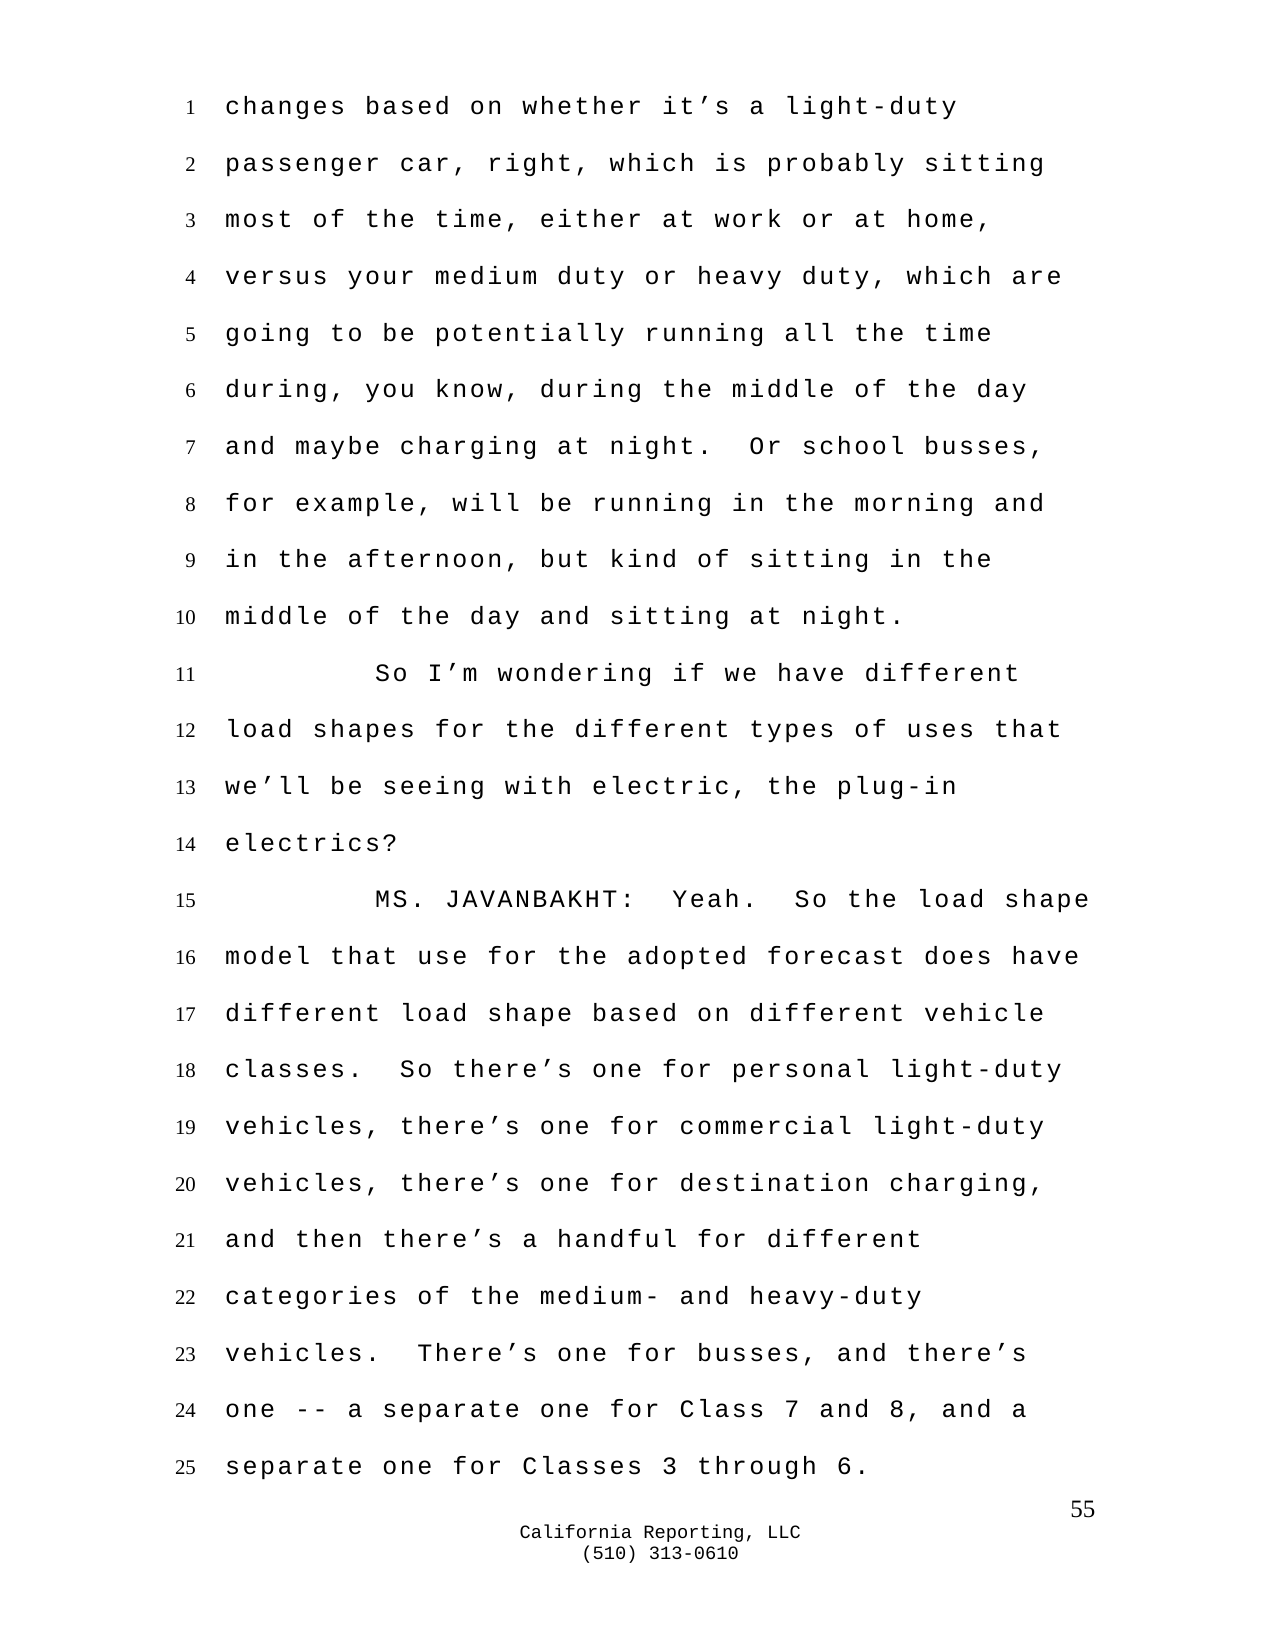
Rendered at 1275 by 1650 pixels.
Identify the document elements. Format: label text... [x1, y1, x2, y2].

text So I’m wondering if we have different load shapes for the different types of uses that we’ll be seeing with electric, the plug-in electrics? [225, 660, 1095, 859]
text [225, 94, 1095, 632]
text MS. JAVANBAKHT: Yeah. So the load shape model that use for the adopted forecast does have different load shape based on different vehicle classes. So there’s one for personal light-duty vehicles, there’s one for commercial light-duty vehicles, there’s one for destination charging, and then there’s a handful for different categories of the medium- and heavy-duty vehicles. There’s one for busses, and there’s one -- a separate one for Class 7 and 8, and a separate one for Classes 3 through 6. [225, 887, 1095, 1482]
